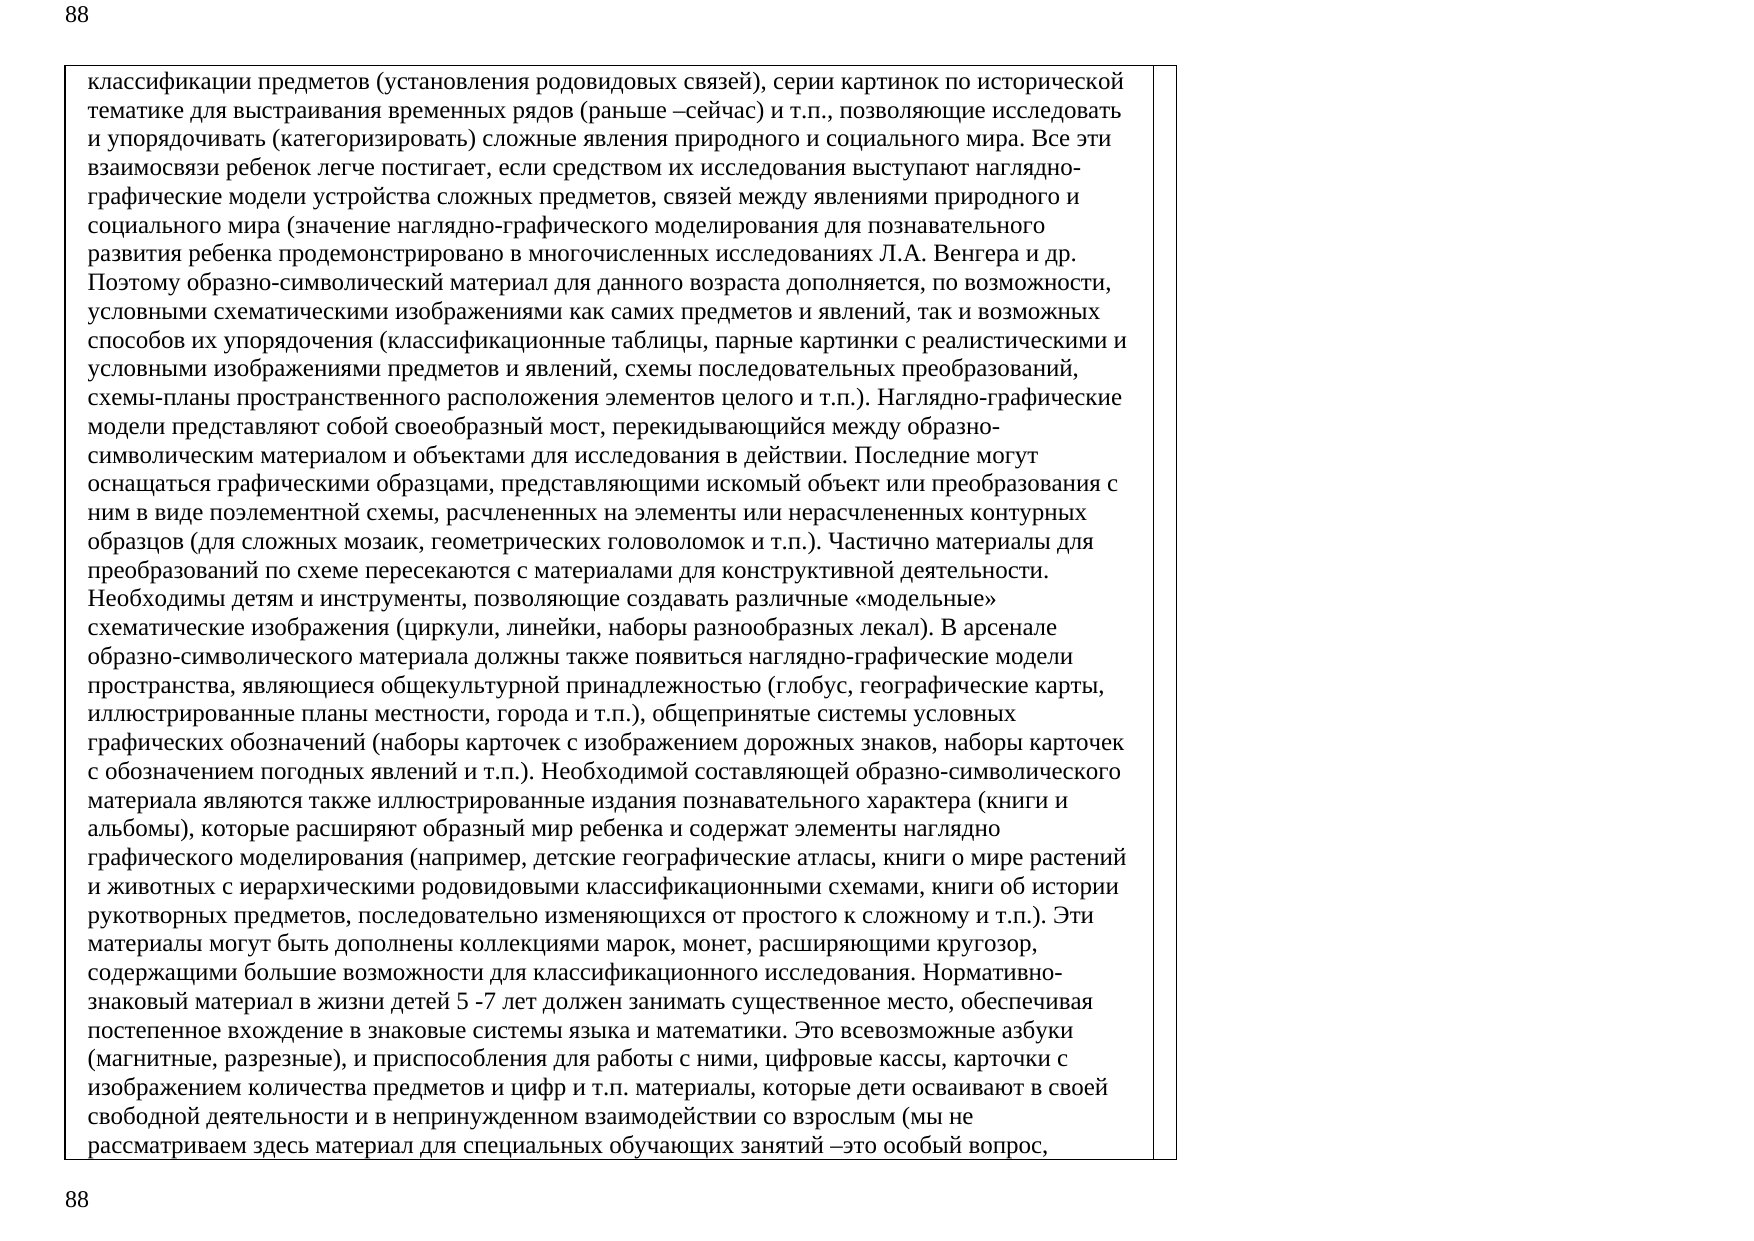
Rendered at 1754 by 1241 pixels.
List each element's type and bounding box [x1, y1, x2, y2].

table_header [66, 66, 1153, 1158]
table_header [1154, 66, 1176, 1158]
